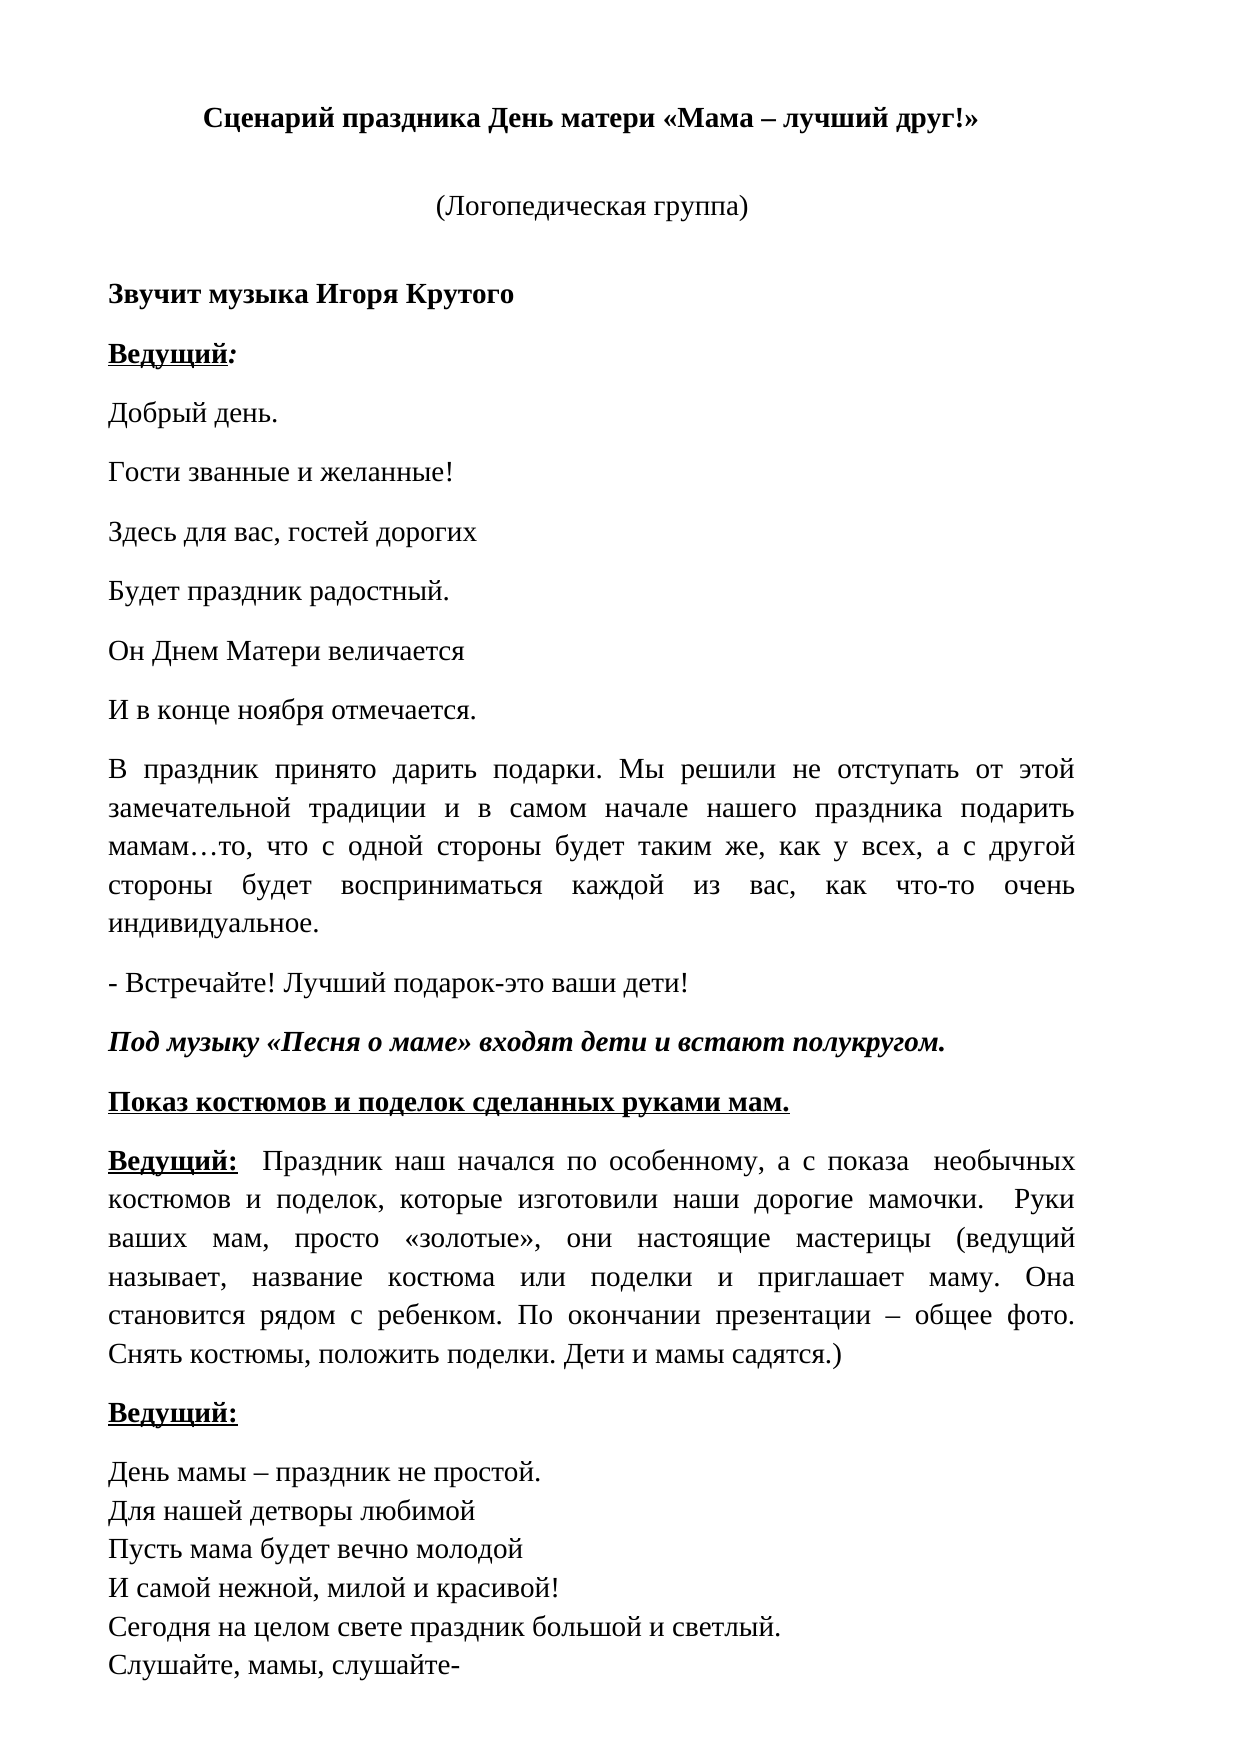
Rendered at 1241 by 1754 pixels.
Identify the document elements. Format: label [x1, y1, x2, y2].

table_header [105, 44, 1079, 1688]
